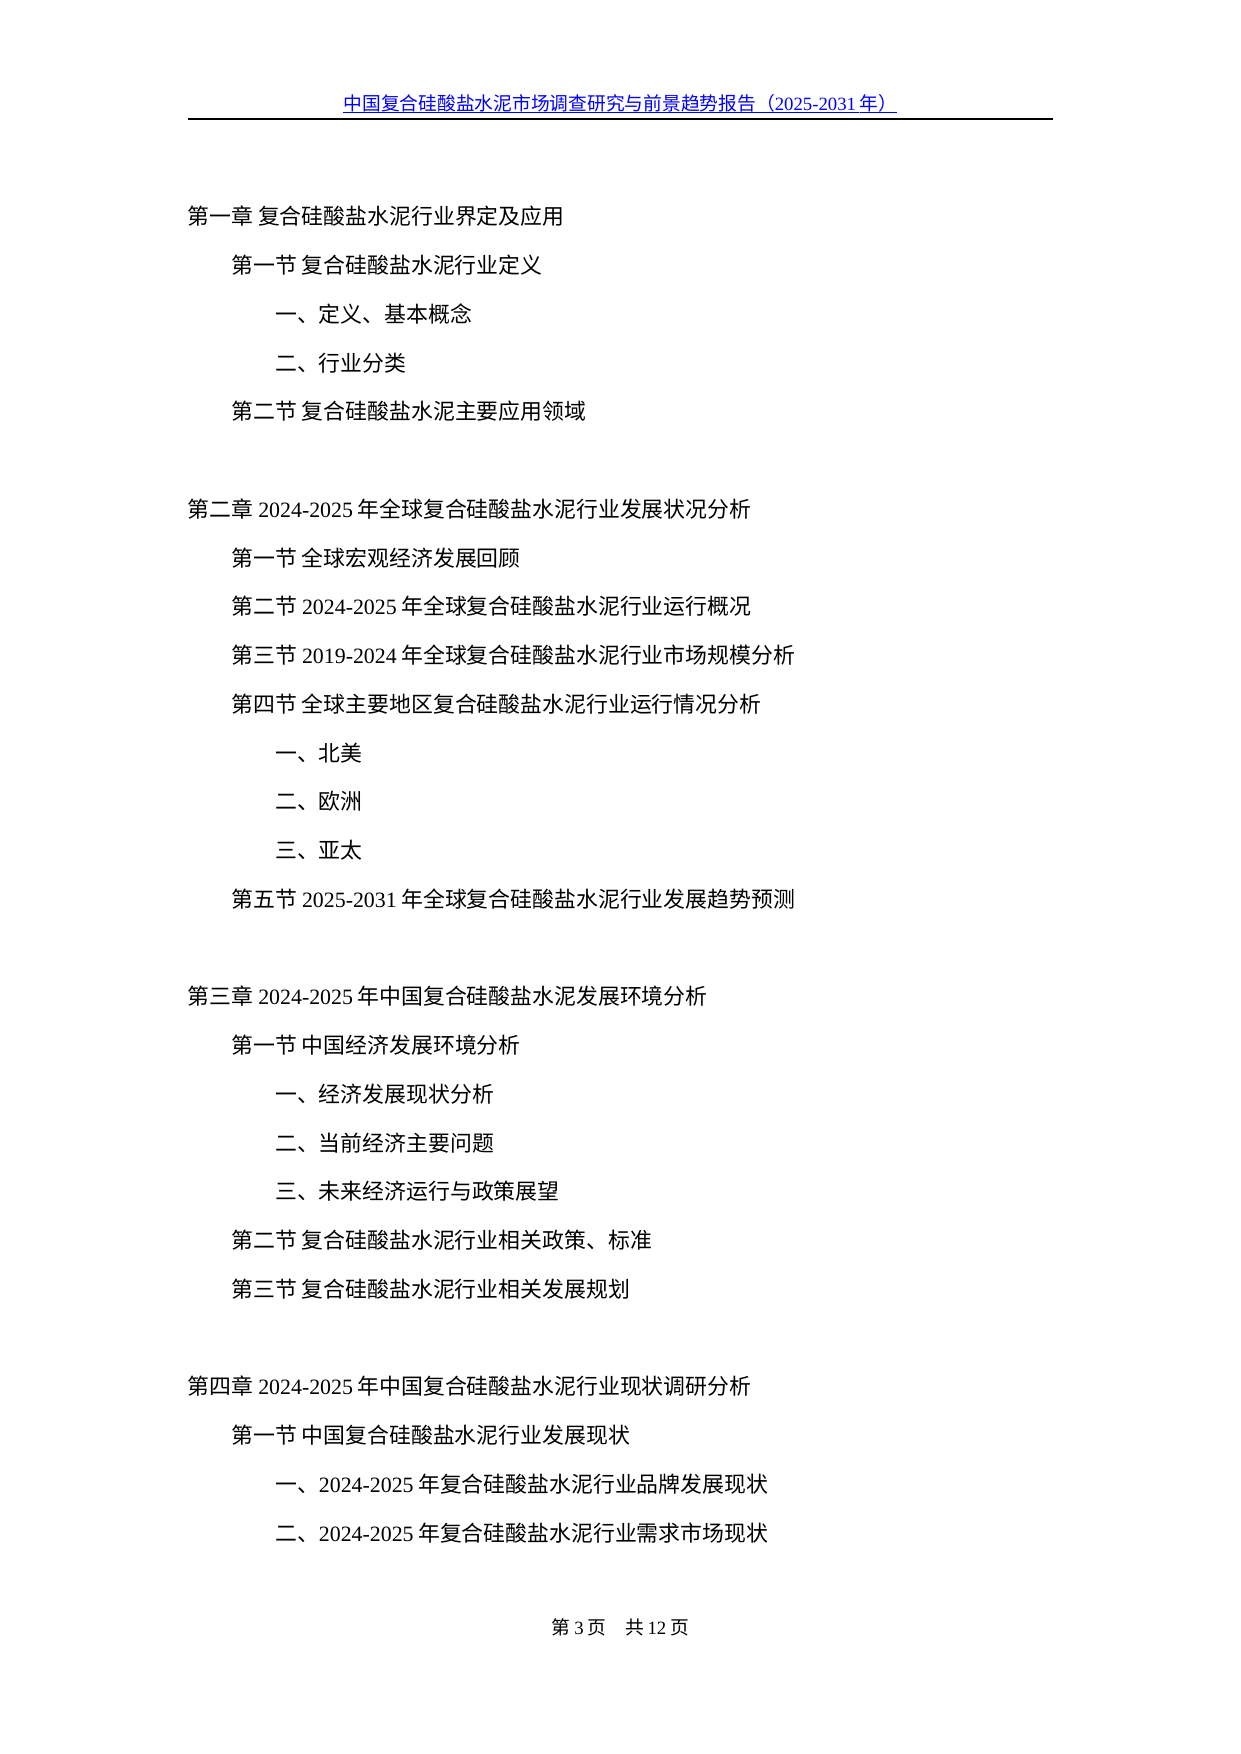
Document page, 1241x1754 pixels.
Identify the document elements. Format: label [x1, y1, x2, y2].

text [187, 150, 1053, 1548]
